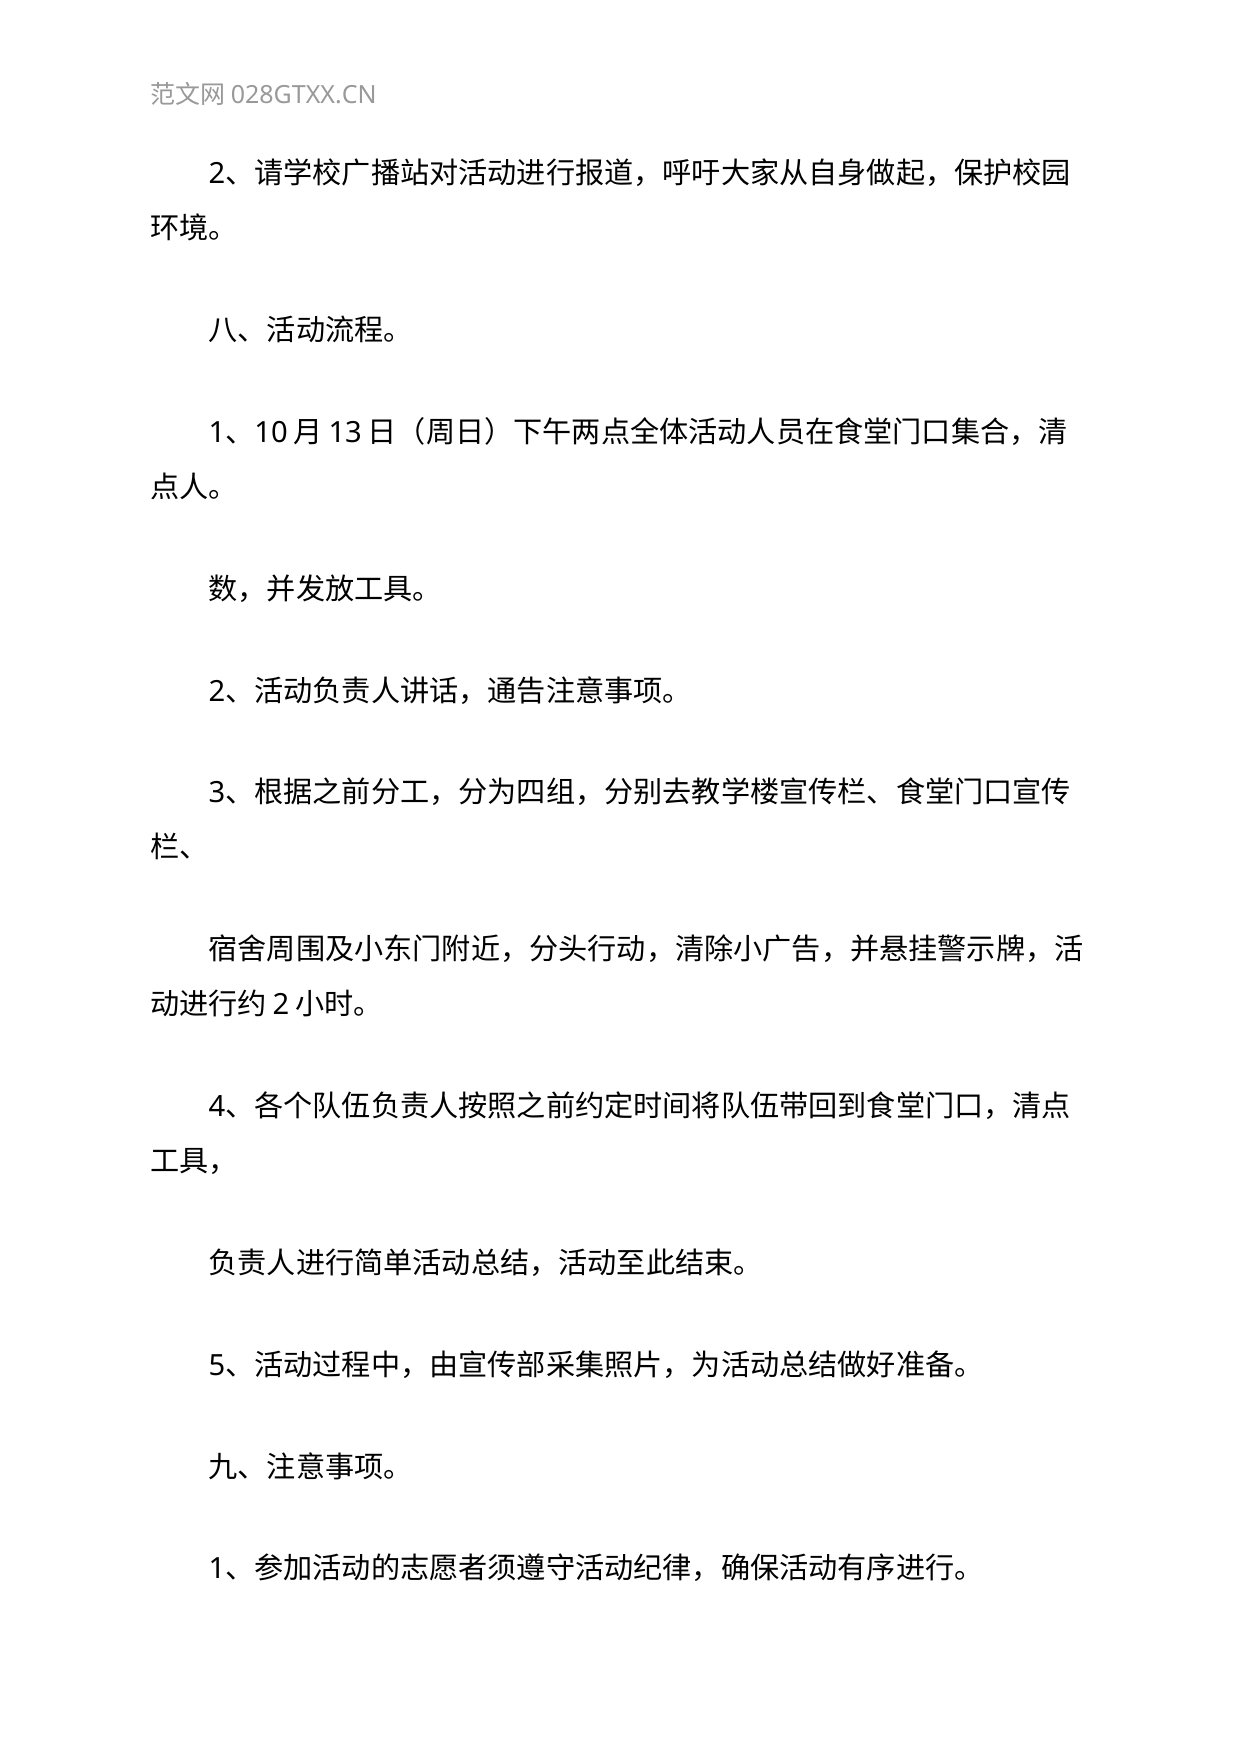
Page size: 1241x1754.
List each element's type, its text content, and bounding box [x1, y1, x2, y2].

text 八、活动流程。 [150, 307, 1090, 349]
text 3、根据之前分工，分为四组，分别去教学楼宣传栏、食堂门口宣传栏、 [150, 769, 1090, 866]
text 1、参加活动的志愿者须遵守活动纪律，确保活动有序进行。 [150, 1545, 1090, 1587]
text 负责人进行简单活动总结，活动至此结束。 [150, 1239, 1090, 1282]
text 5、活动过程中，由宣传部采集照片，为活动总结做好准备。 [150, 1341, 1090, 1384]
text 数，并发放工具。 [150, 565, 1090, 608]
text 宿舍周围及小东门附近，分头行动，清除小广告，并悬挂警示牌，活动进行约2小时。 [150, 926, 1090, 1023]
text 2、请学校广播站对活动进行报道，呼吁大家从自身做起，保护校园环境。 [150, 150, 1090, 247]
text 1、10月13日（周日）下午两点全体活动人员在食堂门口集合，清点人。 [150, 408, 1090, 506]
text 2、活动负责人讲话，通告注意事项。 [150, 667, 1090, 709]
text 九、注意事项。 [150, 1443, 1090, 1486]
text 4、各个队伍负责人按照之前约定时间将队伍带回到食堂门口，清点工具， [150, 1083, 1090, 1180]
